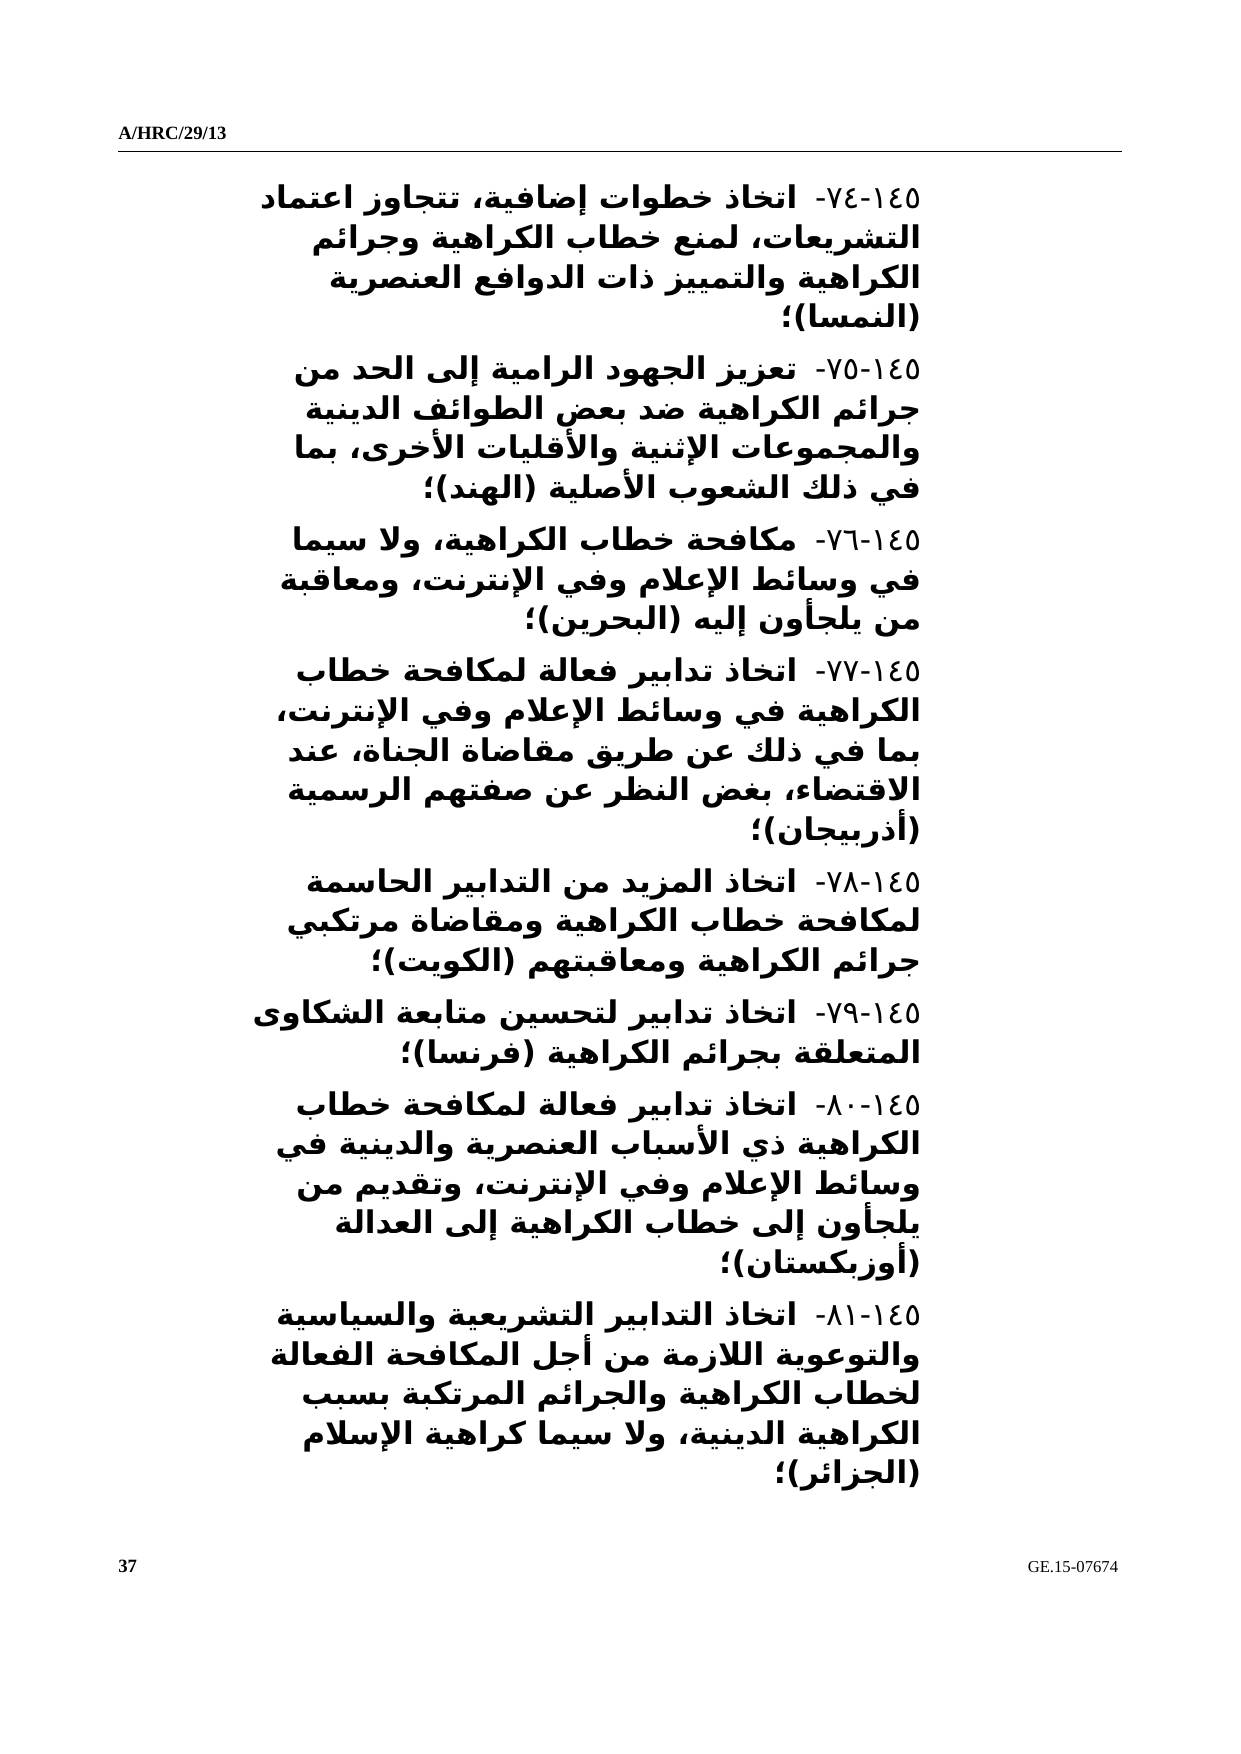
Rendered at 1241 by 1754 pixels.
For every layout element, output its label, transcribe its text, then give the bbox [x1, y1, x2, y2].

text ١٤٥-٧٥- تعزيز الجهود الرامية إلى الحد من جرائم الكراهية ضد بعض الطوائف الدينية والمجموعات الإثنية والأقليات الأخرى، بما في ذلك الشعوب الأصلية (الهند)؛ [248, 348, 921, 506]
text ١٤٥-٨٠- اتخاذ تدابير فعالة لمكافحة خطاب الكراهية ذي الأسباب العنصرية والدينية في وسائط الإعلام وفي الإنترنت، وتقديم من يلجأون إلى خطاب الكراهية إلى العدالة (أوزبكستان)؛ [248, 1083, 921, 1281]
text ١٤٥-٨١- اتخاذ التدابير التشريعية والسياسية والتوعوية اللازمة من أجل المكافحة الفعالة لخطاب الكراهية والجرائم المرتكبة بسبب الكراهية الدينية، ولا سيما كراهية الإسلام (الجزائر)؛ [248, 1294, 921, 1492]
text ١٤٥-٧٤- اتخاذ خطوات إضافية، تتجاوز اعتماد التشريعات، لمنع خطاب الكراهية وجرائم الكراهية والتمييز ذات الدوافع العنصرية (النمسا)؛ [248, 177, 921, 336]
text ١٤٥-٧٨- اتخاذ المزيد من التدابير الحاسمة لمكافحة خطاب الكراهية ومقاضاة مرتكبي جرائم الكراهية ومعاقبتهم (الكويت)؛ [248, 861, 921, 979]
text ١٤٥-٧٩- اتخاذ تدابير لتحسين متابعة الشكاوى المتعلقة بجرائم الكراهية (فرنسا)؛ [248, 992, 921, 1071]
text ١٤٥-٧٦- مكافحة خطاب الكراهية، ولا سيما في وسائط الإعلام وفي الإنترنت، ومعاقبة من يلجأون إليه (البحرين)؛ [248, 519, 921, 638]
text ١٤٥-٧٧- اتخاذ تدابير فعالة لمكافحة خطاب الكراهية في وسائط الإعلام وفي الإنترنت، بما في ذلك عن طريق مقاضاة الجناة، عند الاقتضاء، بغض النظر عن صفتهم الرسمية (أذربيجان)؛ [248, 650, 921, 848]
